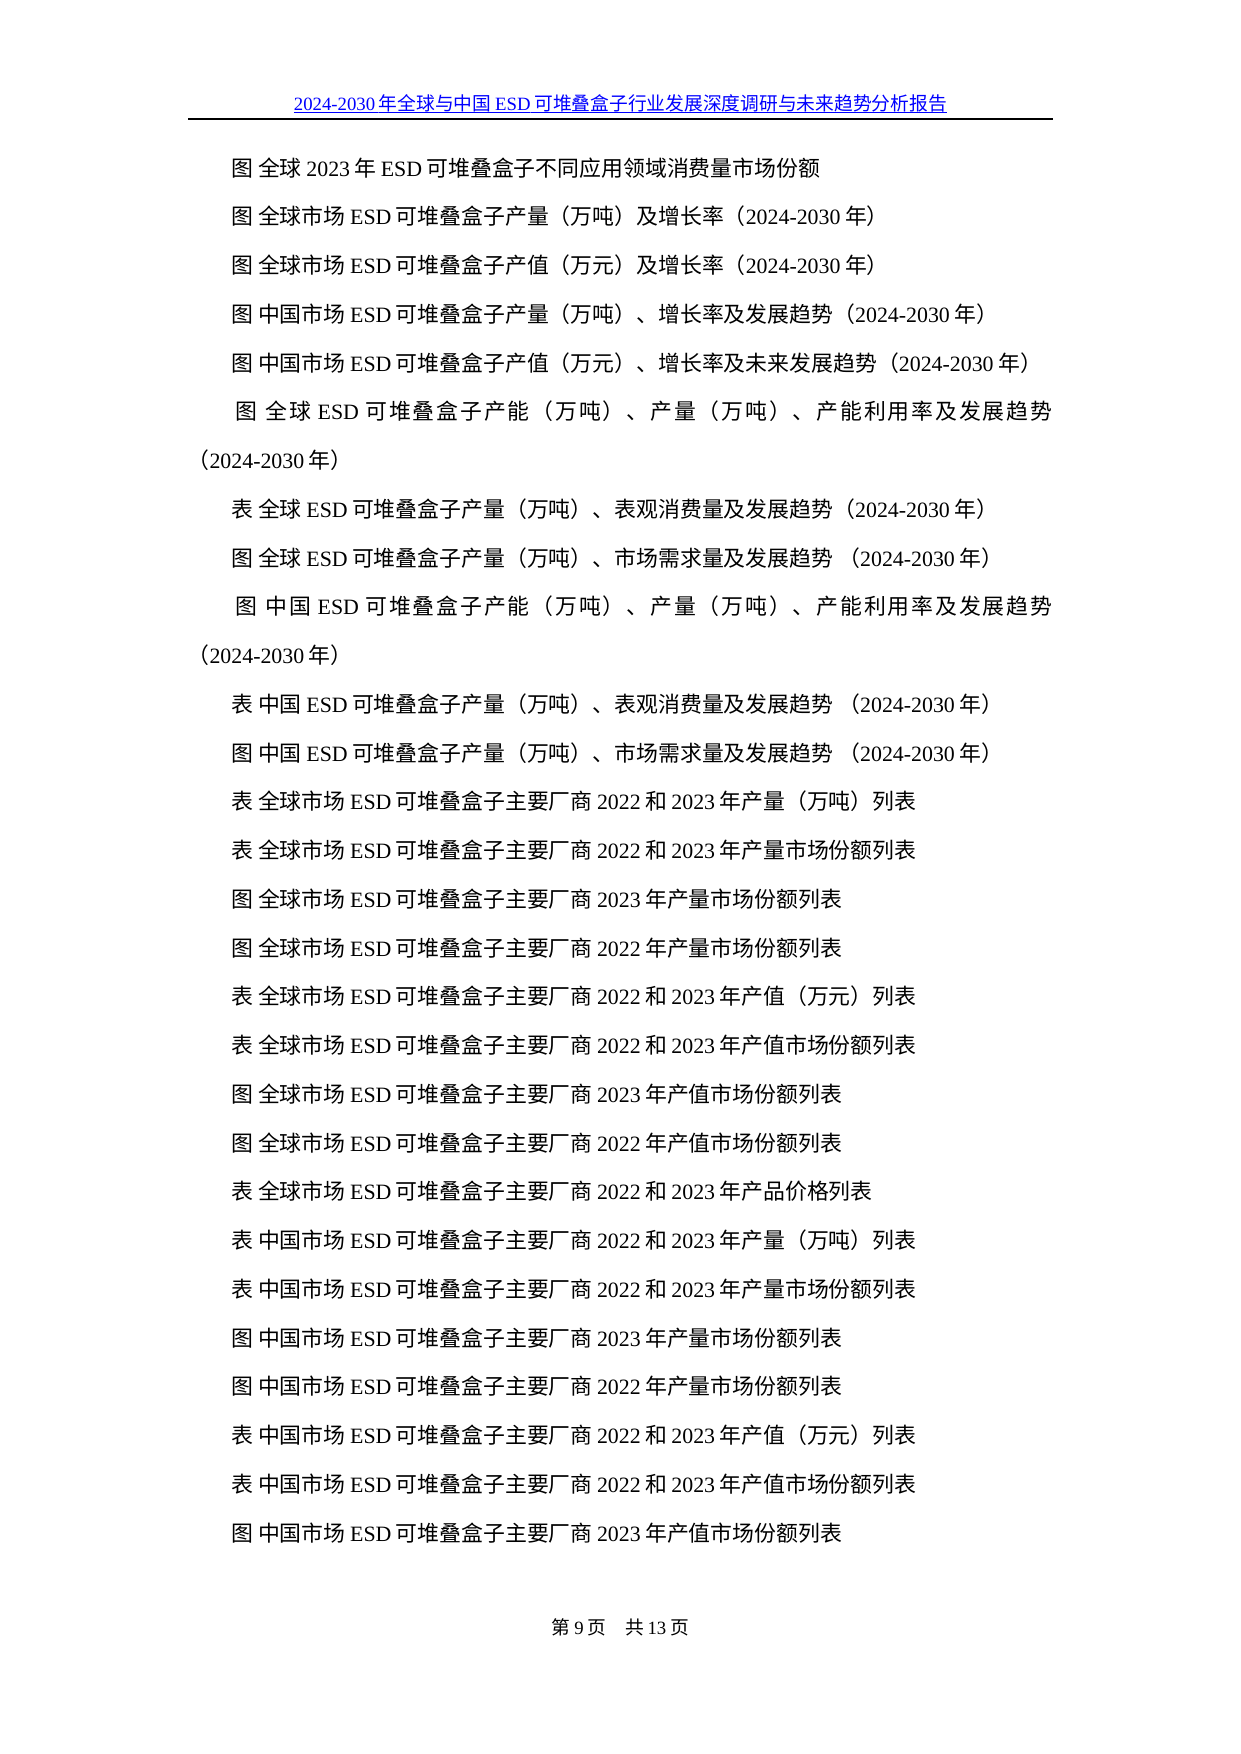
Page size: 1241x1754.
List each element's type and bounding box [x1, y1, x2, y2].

text [187, 150, 1053, 1548]
